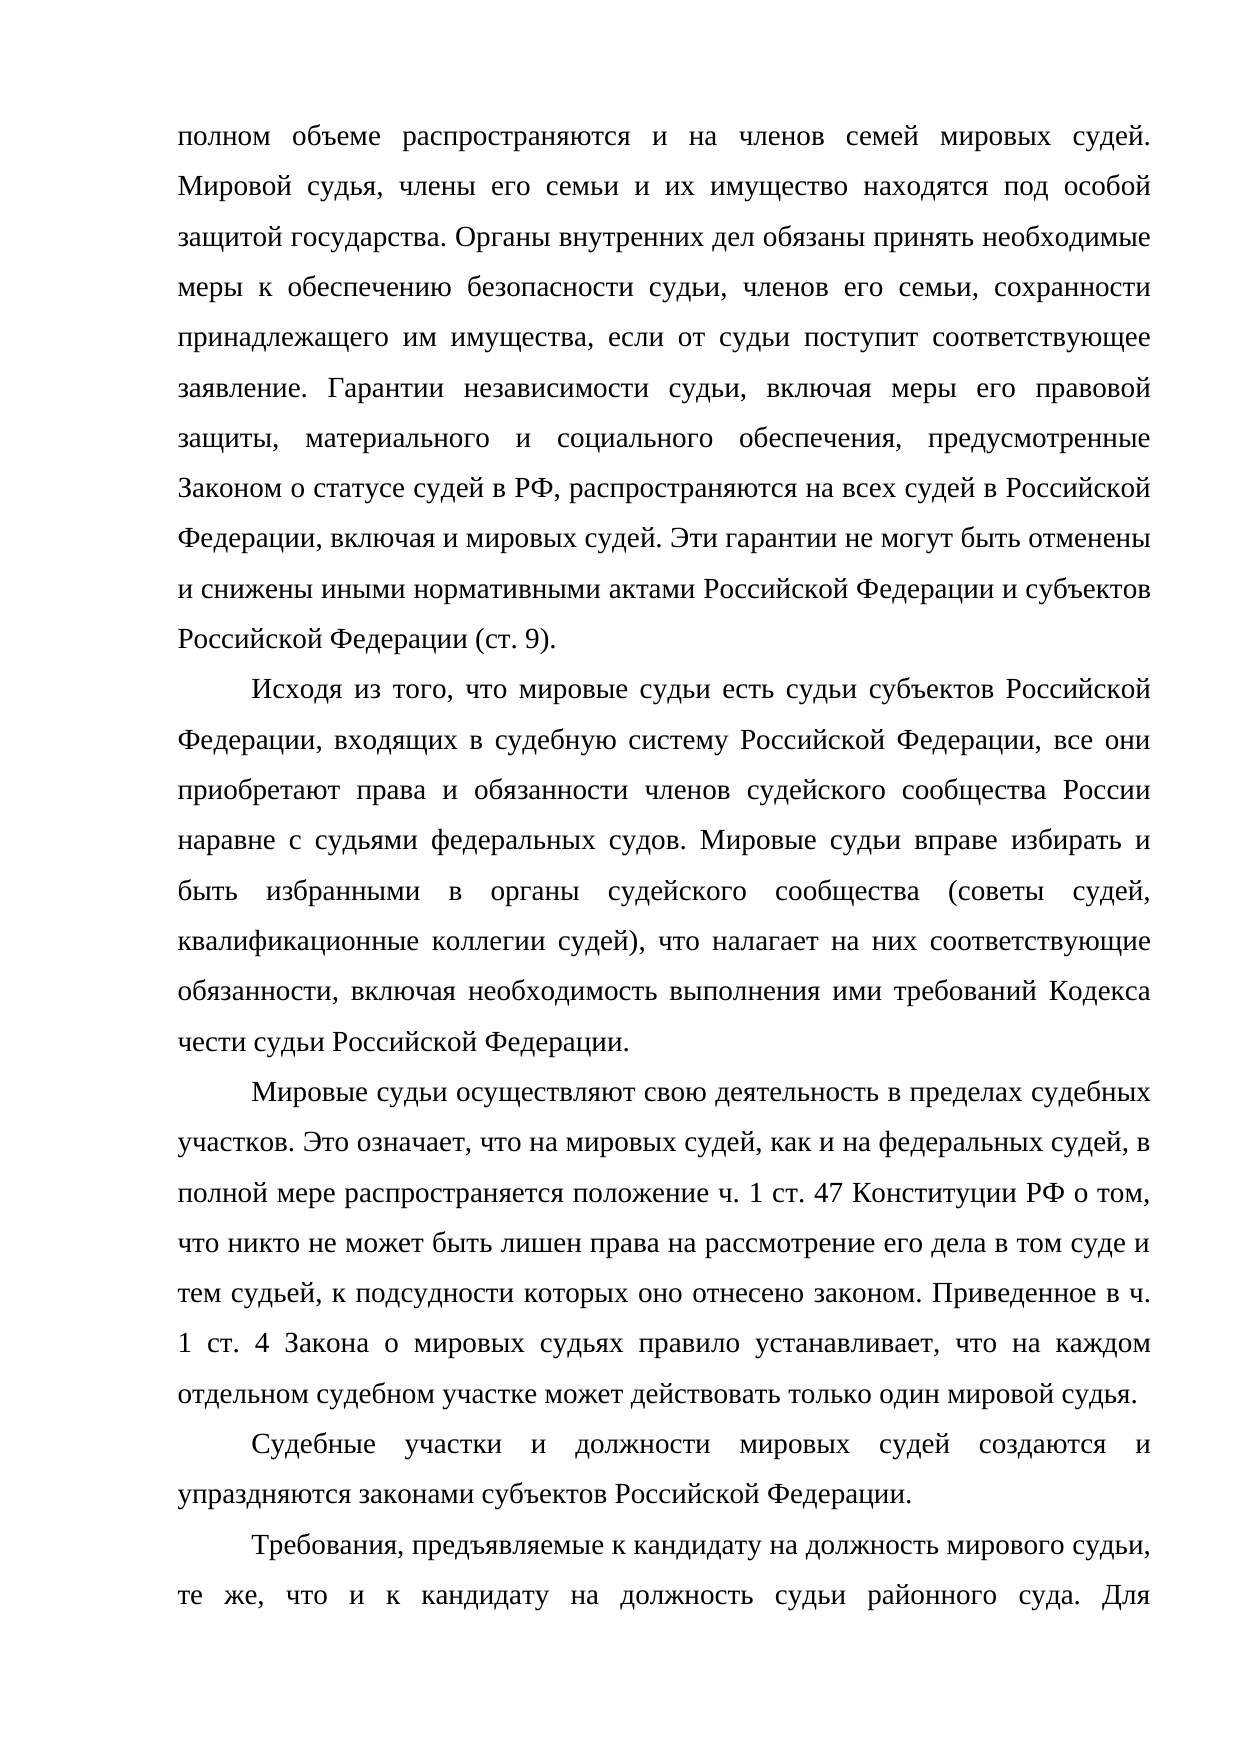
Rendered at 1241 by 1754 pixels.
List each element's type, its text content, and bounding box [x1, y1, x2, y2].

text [177, 1527, 1152, 1611]
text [177, 118, 1152, 655]
text Судебные участки и должности мировых судей создаются и упраздняются законами субъектов Российской Федерации. [177, 1426, 1152, 1510]
text Исходя из того, что мировые судьи есть судьи субъектов Российской Федерации, входящих в судебную систему Российской Федерации, все они приобретают права и обязанности членов судейского сообщества России наравне с судьями федеральных судов. Мировые судьи вправе избирать и быть избранными в органы судейского сообщества (советы судей, квалификационные коллегии судей), что налагает на них соответствующие обязанности, включая необходимость выполнения ими требований Кодекса чести судьи Российской Федерации. [177, 672, 1152, 1057]
text Мировые судьи осуществляют свою деятельность в пределах судебных участков. Это означает, что на мировых судей, как и на федеральных судей, в полной мере распространяется положение ч. 1 ст. 47 Конституции РФ о том, что никто не может быть лишен права на рассмотрение его дела в том суде и тем судьей, к подсудности которых оно отнесено законом. Приведенное в ч. 1 ст. 4 Закона о мировых судьях правило устанавливает, что на каждом отдельном судебном участке может действовать только один мировой судья. [177, 1074, 1152, 1409]
